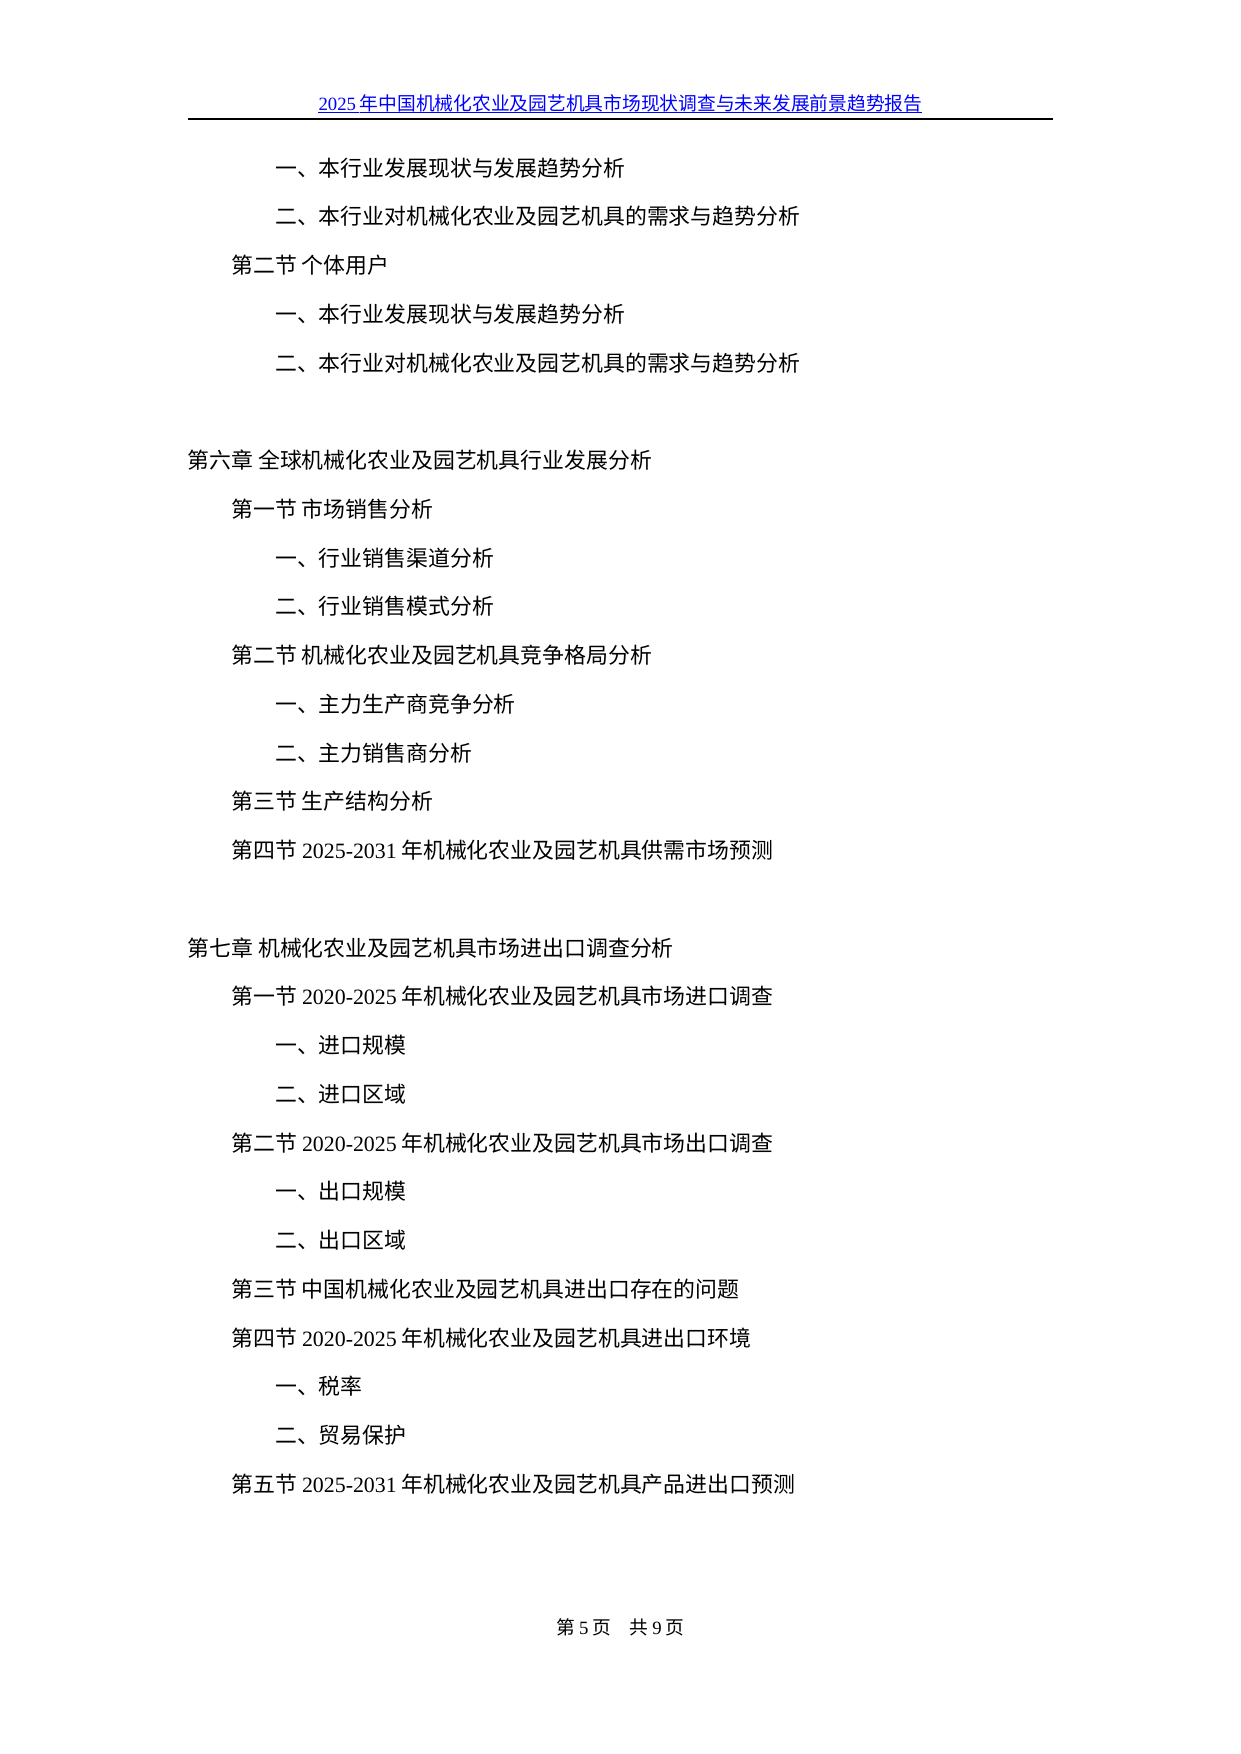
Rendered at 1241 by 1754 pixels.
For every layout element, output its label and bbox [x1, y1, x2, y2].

text [187, 150, 1053, 1499]
